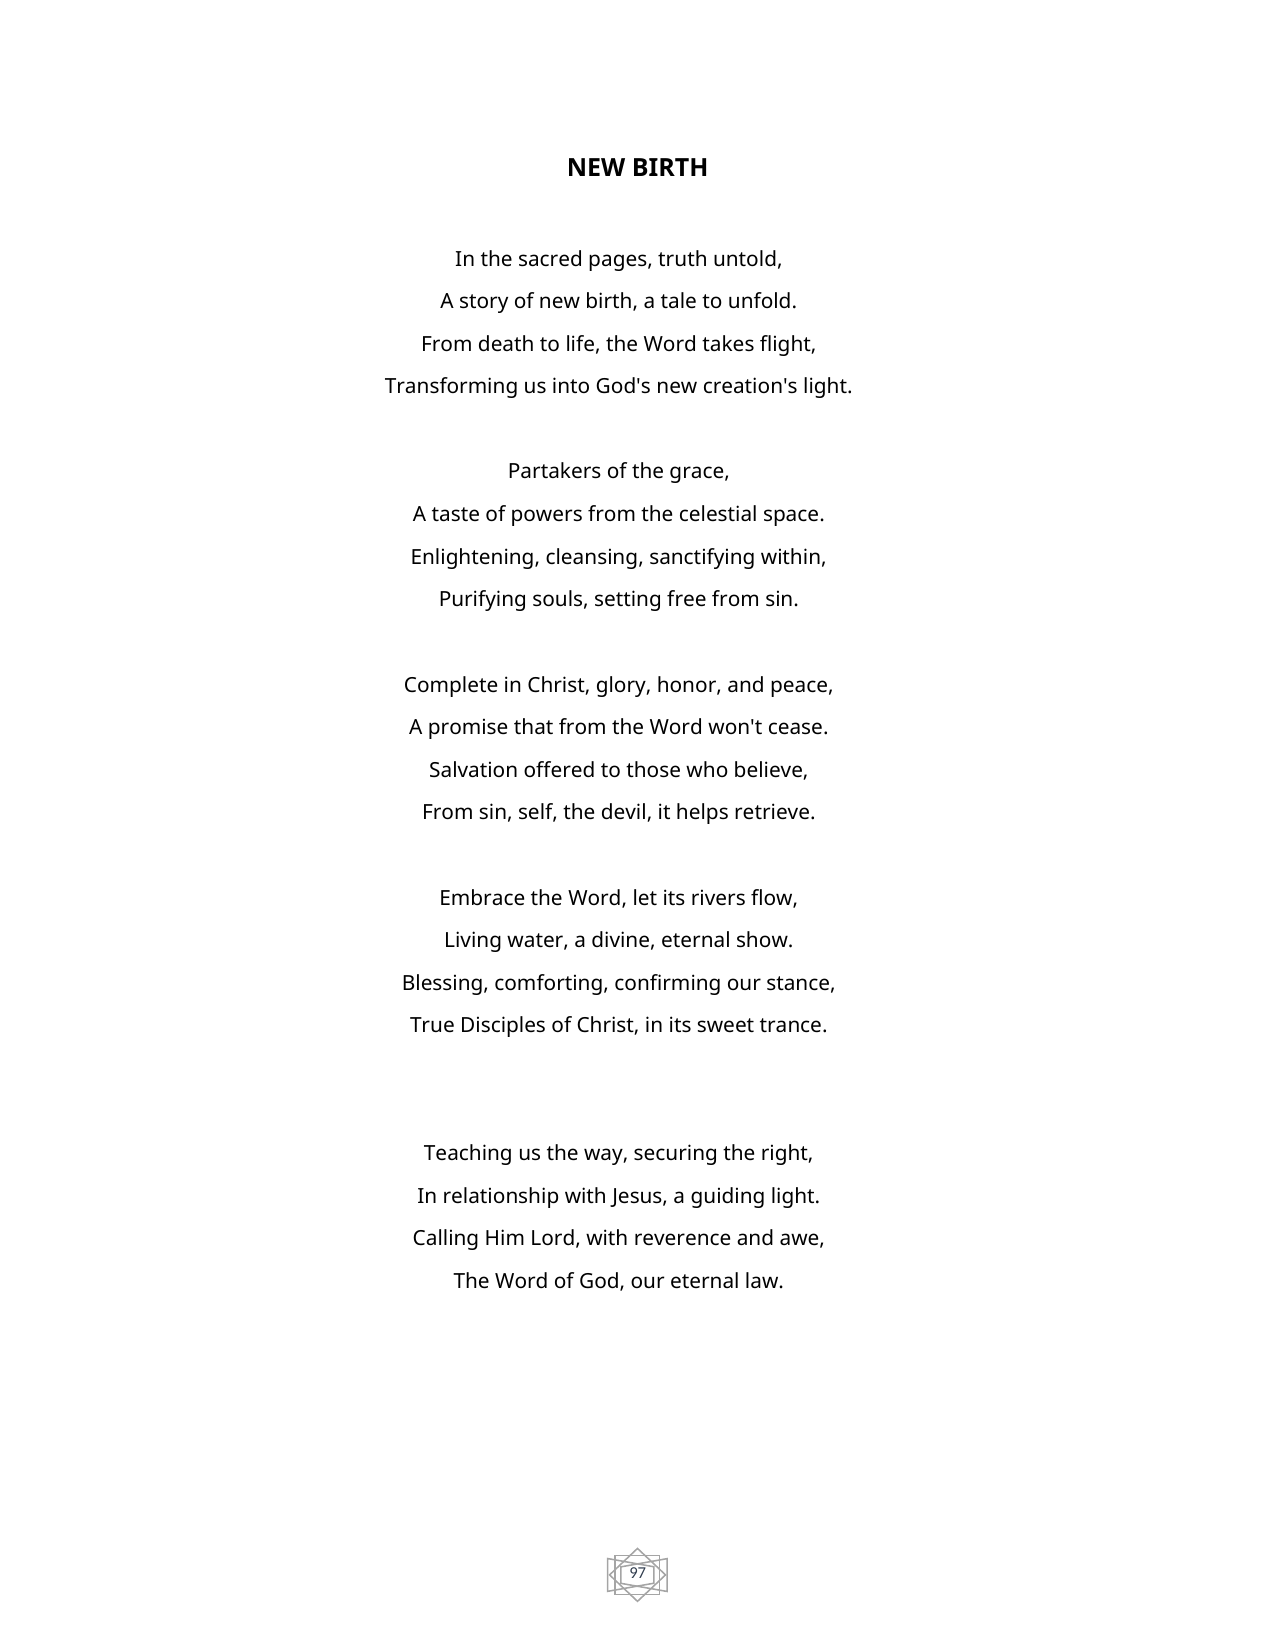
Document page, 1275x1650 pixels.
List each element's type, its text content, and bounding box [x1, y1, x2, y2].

text A story of new birth, a tale to unfold. [150, 286, 1087, 315]
text Enlightening, cleansing, sanctifying within, [150, 542, 1087, 570]
text Transforming us into God's new creation's light. [150, 371, 1087, 400]
text A promise that from the Word won't cease. [150, 712, 1087, 741]
text Purifying souls, setting free from sin. [150, 584, 1087, 613]
text In relationship with Jesus, a guiding light. [150, 1181, 1087, 1209]
text In the sacred pages, truth untold, [150, 244, 1087, 272]
text Complete in Christ, glory, honor, and peace, [150, 670, 1087, 698]
text Calling Him Lord, with reverence and awe, [150, 1223, 1087, 1252]
text The Word of God, our eternal law. [150, 1266, 1087, 1294]
text Teaching us the way, securing the right, [150, 1138, 1087, 1167]
text From sin, self, the devil, it helps retrieve. [150, 797, 1087, 826]
text A taste of powers from the celestial space. [150, 499, 1087, 528]
text Living water, a divine, eternal show. [150, 925, 1087, 954]
text Salvation offered to those who believe, [150, 755, 1087, 783]
text From death to life, the Word takes flight, [150, 329, 1087, 357]
text Embrace the Word, let its rivers flow, [150, 883, 1087, 911]
text NEW BIRTH [150, 150, 1125, 184]
text Blessing, comforting, confirming our stance, [150, 968, 1087, 996]
text True Disciples of Christ, in its sweet trance. [150, 1011, 1087, 1039]
text Partakers of the grace, [150, 457, 1087, 485]
